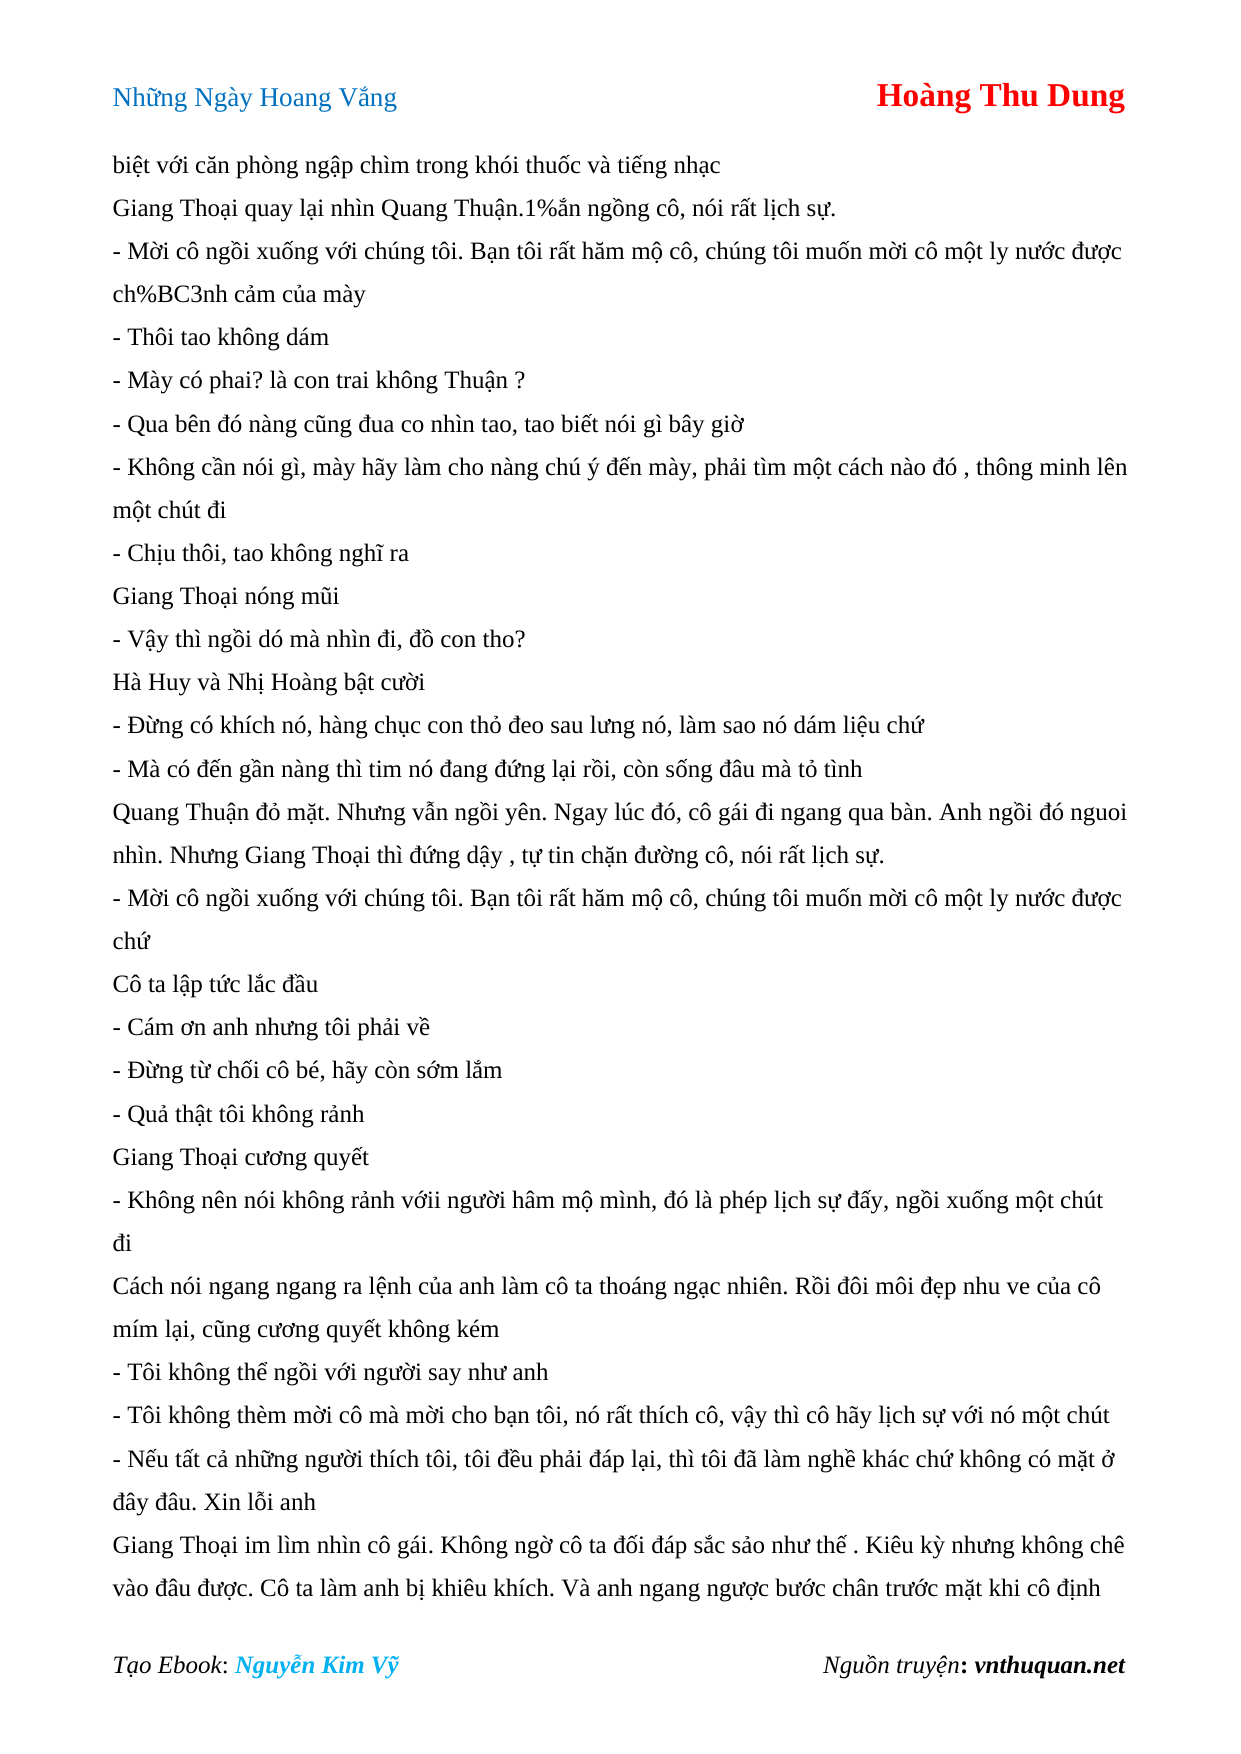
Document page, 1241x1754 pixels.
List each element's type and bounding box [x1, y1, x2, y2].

text [112, 150, 1128, 1602]
